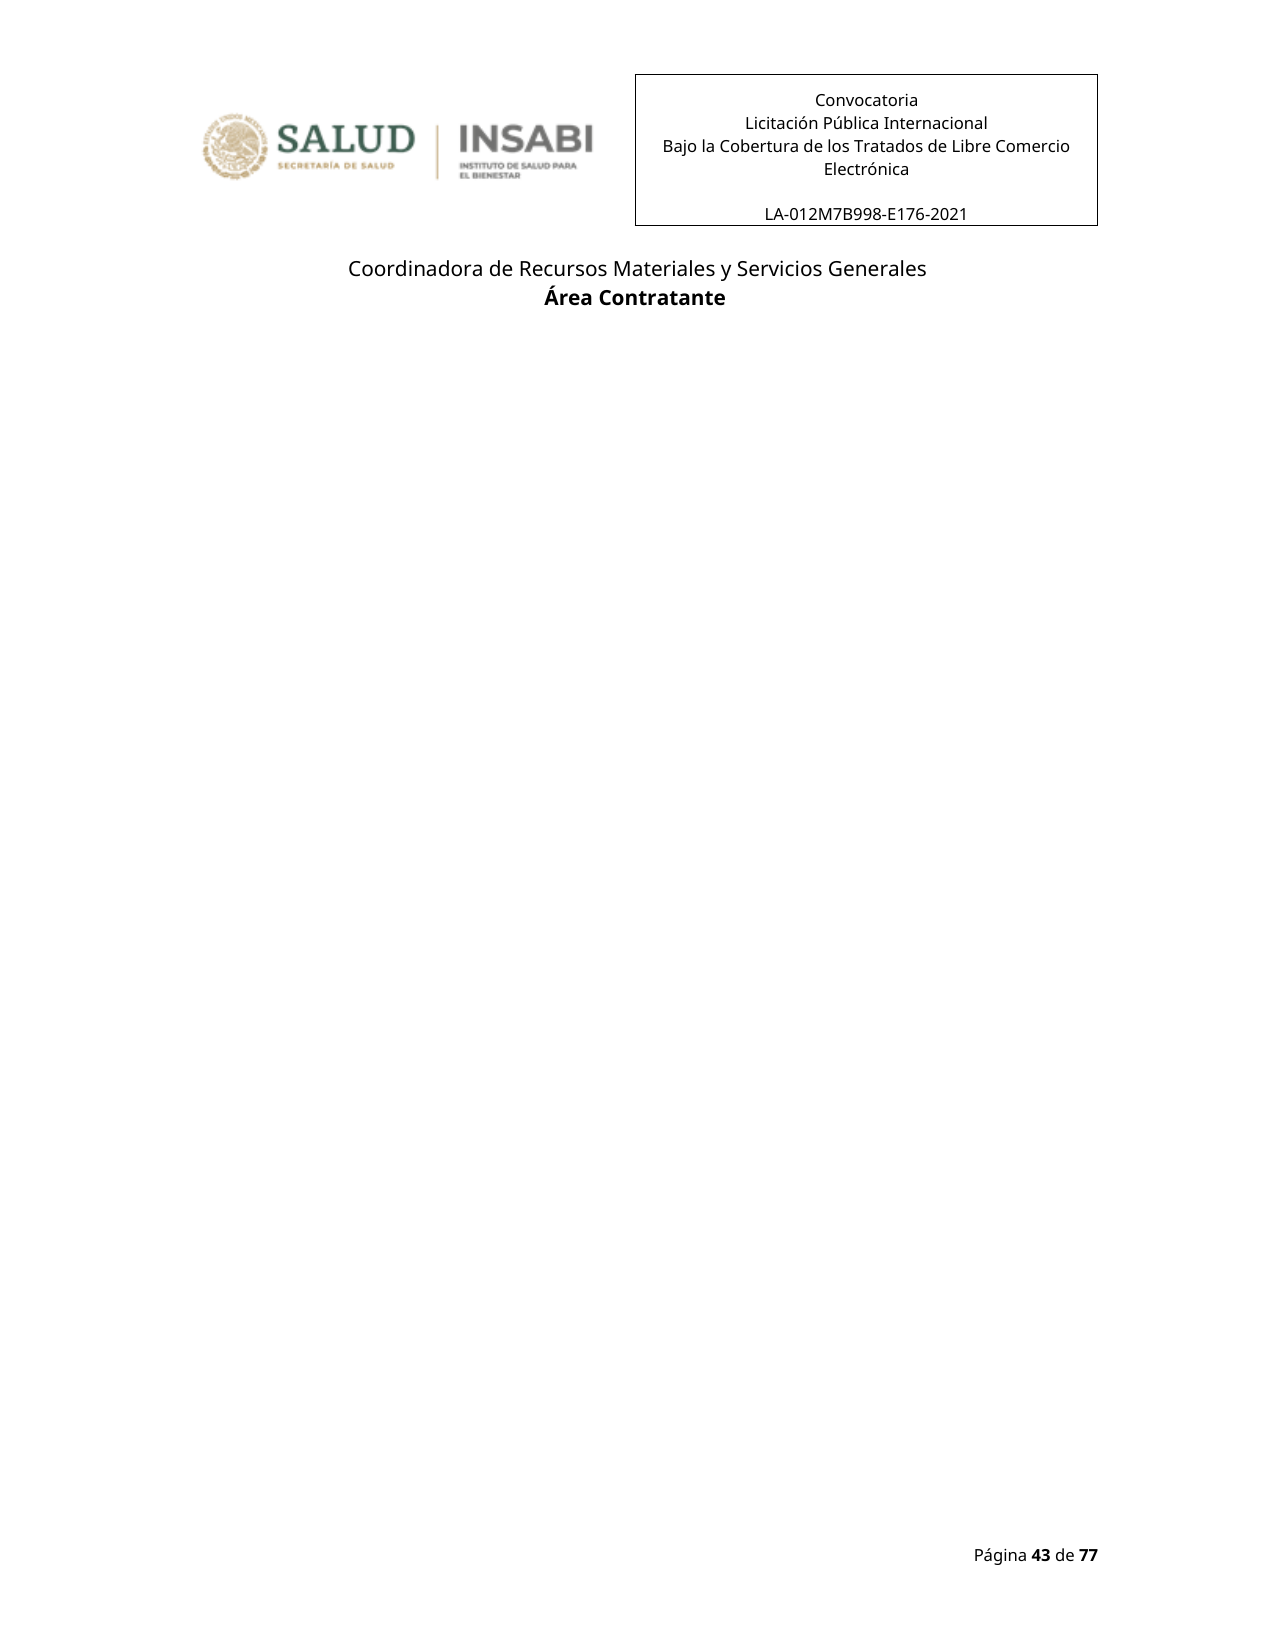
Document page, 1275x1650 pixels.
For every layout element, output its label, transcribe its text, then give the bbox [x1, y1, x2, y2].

text Coordinadora de Recursos Materiales y Servicios Generales [177, 254, 1098, 283]
text Área Contratante [177, 283, 1093, 311]
picture [188, 99, 611, 201]
